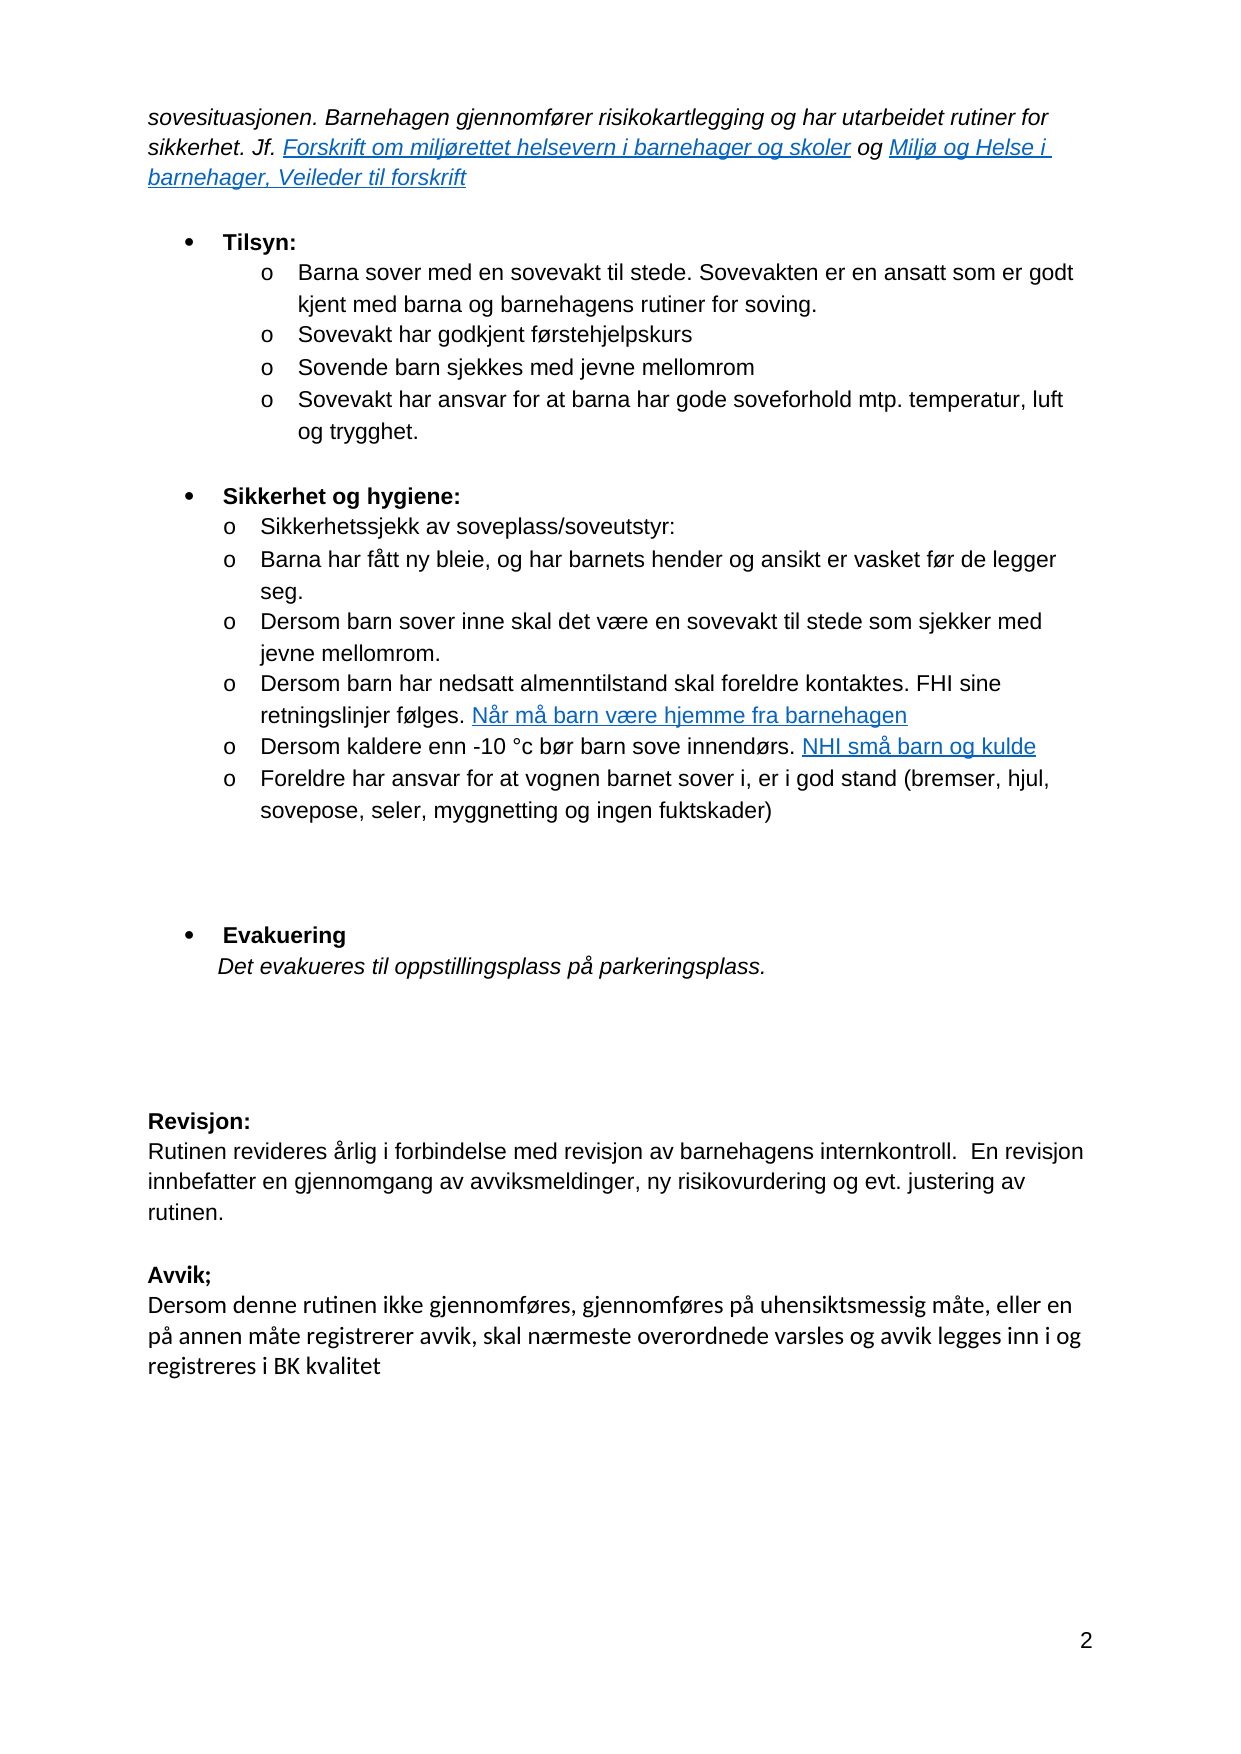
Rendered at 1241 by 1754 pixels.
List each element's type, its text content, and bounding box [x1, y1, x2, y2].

list Dersom kaldere enn -10 °c bør barn sove innendørs. NHI små barn og kulde [223, 733, 1093, 761]
list Sovevakt har godkjent førstehjelpskurs [260, 321, 1093, 349]
list Sovende barn sjekkes med jevne mellomrom [260, 353, 1093, 382]
list Dersom barn sover inne skal det være en sovevakt til stede som sjekker med jevne mellomrom. [223, 608, 1093, 666]
text Rutinen revideres årlig i forbindelse med revisjon av barnehagens internkontroll. En revisjon innbefatter en gjennomgang av avviksmeldinger, ny risikovurdering og evt. justering av rutinen. [148, 1138, 1093, 1225]
subtitle Evakuering [185, 922, 1093, 949]
text Dersom denne rutinen ikke gjennomføres, gjennomføres på uhensiktsmessig måte, eller en på annen måte registrerer avvik, skal nærmeste overordnede varsles og avvik legges inn i og registreres i BK kvalitet [148, 1289, 1093, 1381]
list Barna sover med en sovevakt til stede. Sovevakten er en ansatt som er godt kjent med barna og barnehagens rutiner for soving. [260, 259, 1093, 317]
list Barna har fått ny bleie, og har barnets hender og ansikt er vasket før de legger seg. [223, 546, 1093, 604]
text Avvik; [148, 1259, 1093, 1289]
subtitle Tilsyn: [185, 228, 1093, 255]
list Sikkerhetssjekk av soveplass/soveutstyr: [223, 513, 1093, 541]
text Det evakueres til oppstillingsplass på parkeringsplass. [217, 953, 1093, 1009]
subtitle Revisjon: [148, 1108, 1093, 1134]
list Foreldre har ansvar for at vognen barnet sover i, er i god stand (bremser, hjul, sovepose, seler, myggnetting og ingen fuktskader) [223, 765, 1093, 824]
subtitle Sikkerhet og hygiene: [185, 483, 1093, 509]
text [148, 103, 1093, 190]
list Sovevakt har ansvar for at barna har gode soveforhold mtp. temperatur, luft og trygghet. [260, 386, 1093, 444]
list Dersom barn har nedsatt almenntilstand skal foreldre kontaktes. FHI sine retningslinjer følges. Når må barn være hjemme fra barnehagen [223, 670, 1093, 729]
